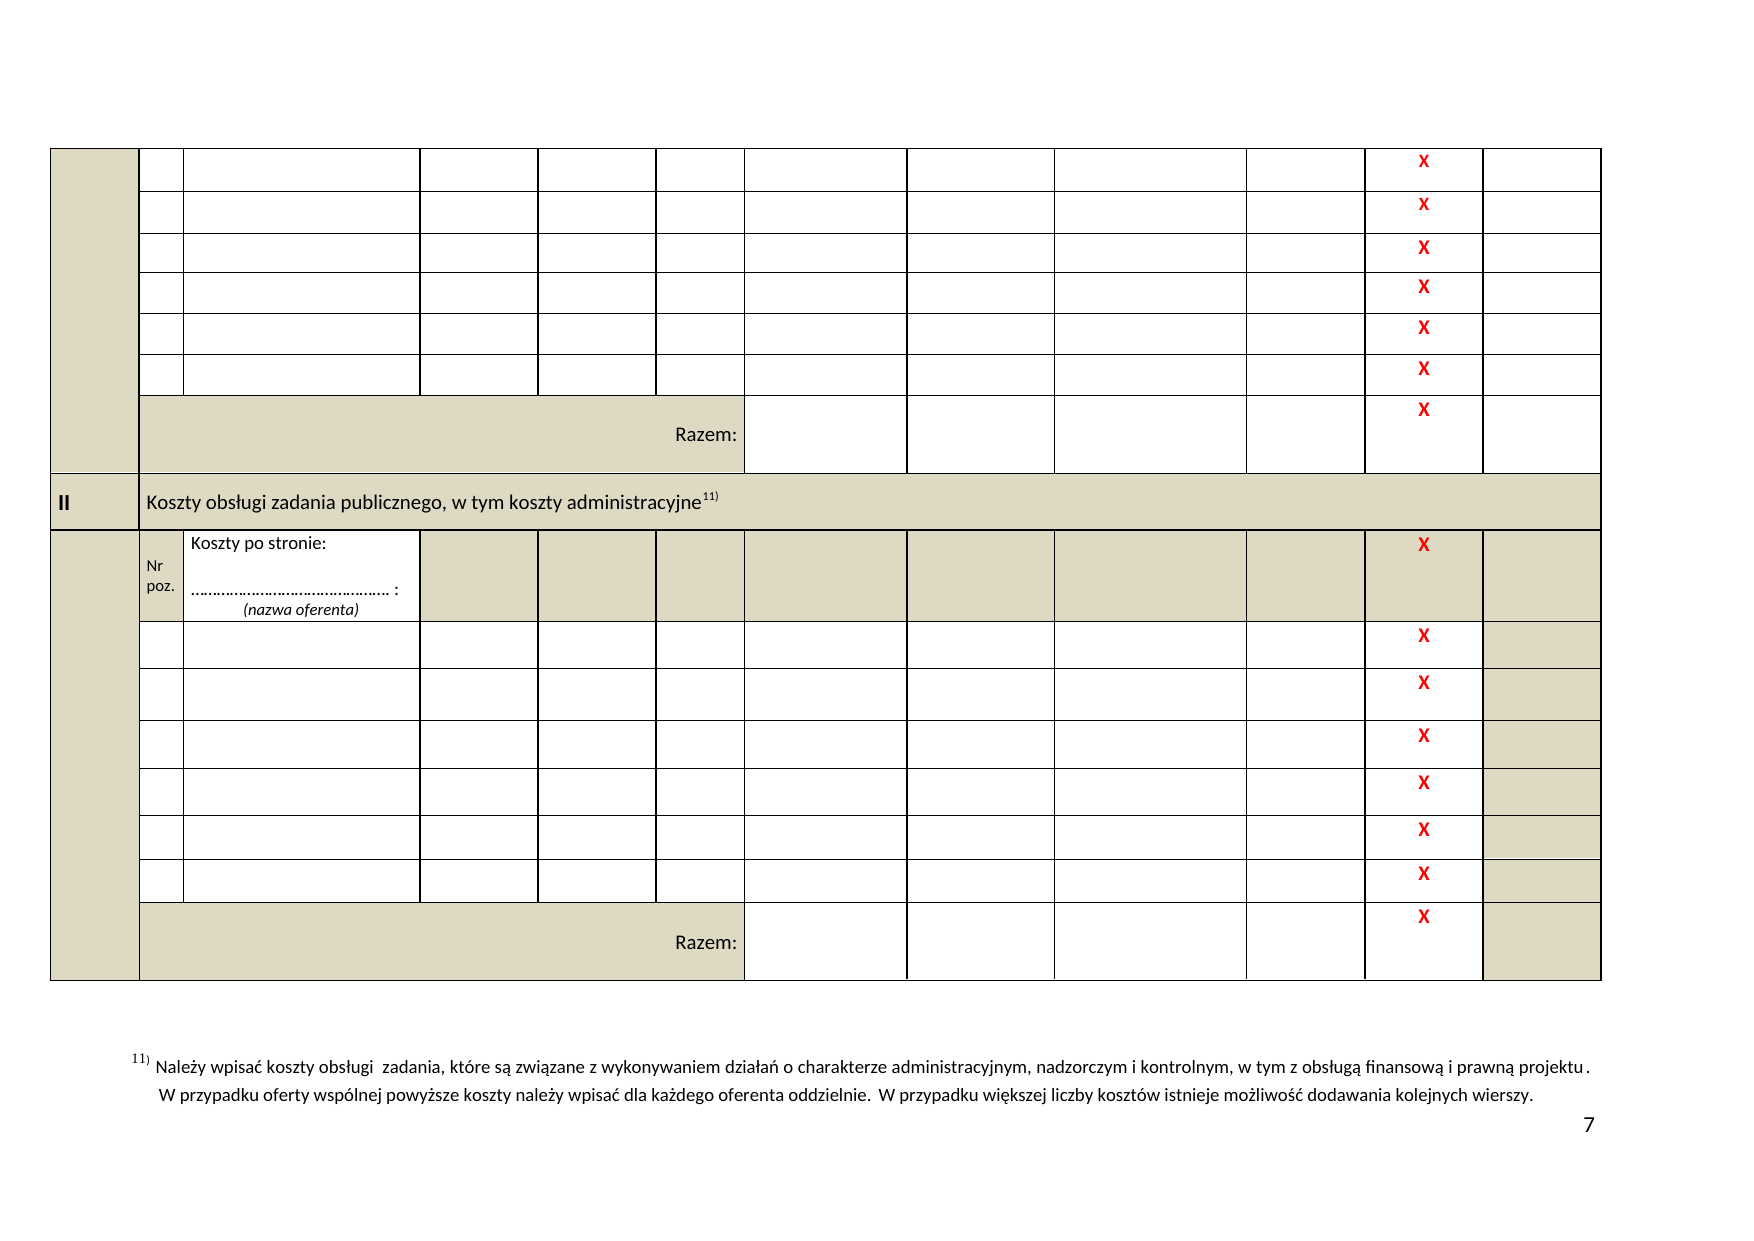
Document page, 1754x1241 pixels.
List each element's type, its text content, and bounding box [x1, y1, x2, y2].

table_cell [140, 816, 183, 858]
table_cell [1484, 422, 1600, 472]
table_cell [539, 273, 655, 313]
table_cell [1247, 622, 1364, 668]
table_cell [908, 531, 1054, 621]
table_cell [1247, 531, 1364, 621]
table_cell X [1366, 622, 1482, 668]
table_cell [539, 769, 655, 815]
table_cell [184, 816, 419, 858]
table_cell [745, 769, 906, 815]
table_cell [1247, 273, 1364, 313]
table_cell [657, 314, 744, 354]
table_cell [1055, 234, 1246, 272]
table_cell X [1366, 860, 1482, 902]
table_cell [1366, 422, 1482, 472]
table_cell [1247, 860, 1364, 902]
table_cell X [1366, 769, 1482, 815]
table_cell [184, 622, 191, 668]
table_cell [657, 769, 744, 815]
table_cell [1484, 149, 1600, 191]
table_cell [539, 721, 655, 768]
table_cell [1055, 860, 1246, 902]
table_cell [539, 816, 655, 858]
table_cell [657, 669, 744, 720]
table_cell Koszty po stronie: ………………………………………. : (nazwa oferenta) [184, 531, 419, 621]
table_cell X [1366, 273, 1482, 313]
table_cell [1247, 149, 1364, 191]
table_cell [1484, 355, 1600, 395]
table_cell [421, 531, 537, 621]
table_cell [539, 149, 655, 191]
table_cell [421, 234, 537, 272]
table_cell [539, 192, 655, 233]
table_cell [908, 622, 1054, 668]
table_cell [1055, 531, 1246, 621]
table_cell [1247, 234, 1364, 272]
table_cell [1055, 396, 1246, 422]
table_cell X [1366, 234, 1482, 272]
table_cell [140, 192, 183, 233]
table_cell [1055, 273, 1246, 313]
table_cell [657, 149, 744, 191]
table_cell [421, 860, 537, 902]
table_cell [1055, 721, 1246, 768]
table_cell [421, 314, 537, 354]
table_cell X [1366, 816, 1482, 858]
table_cell Koszty obsługi zadania publicznego, w tym koszty administracyjne) [140, 474, 1600, 529]
table_cell [1055, 314, 1246, 354]
table_cell [1247, 192, 1364, 233]
table_cell [908, 273, 1054, 313]
table_cell [745, 903, 907, 980]
table_cell [421, 816, 537, 858]
table_cell [539, 860, 655, 902]
table_cell [745, 273, 906, 313]
table_cell [140, 314, 183, 354]
table_cell [421, 721, 537, 768]
table_cell [421, 355, 537, 395]
table_cell [184, 355, 419, 395]
table_cell [1247, 396, 1364, 422]
table_cell [1055, 816, 1246, 858]
table_cell [421, 669, 537, 720]
table_cell [1055, 769, 1246, 815]
table_cell [745, 355, 906, 395]
table_cell [1055, 903, 1247, 980]
table_cell [1484, 396, 1600, 422]
table_cell [908, 396, 1054, 422]
table_cell [908, 355, 1054, 395]
table_cell [184, 234, 419, 272]
table_cell [908, 669, 1054, 720]
table_cell [745, 816, 906, 858]
table_cell [908, 816, 1054, 858]
table_cell [1484, 314, 1600, 354]
table_cell [745, 234, 906, 272]
table_cell [1484, 192, 1600, 233]
table_cell [1484, 903, 1600, 980]
table_cell [657, 622, 744, 668]
table_cell [657, 860, 744, 902]
table_cell Nr poz. [140, 531, 183, 621]
table_cell [412, 622, 419, 668]
table_cell [745, 192, 906, 233]
table_cell [140, 149, 183, 191]
table_cell [908, 769, 1054, 815]
table_cell [140, 669, 183, 720]
table_cell [745, 622, 906, 668]
table_cell [1247, 355, 1364, 395]
table_cell [184, 273, 419, 313]
table_cell X [1366, 721, 1482, 768]
table_cell [140, 721, 183, 768]
table_cell [745, 149, 906, 191]
table_cell [908, 234, 1054, 272]
table_cell [421, 769, 537, 815]
table_cell [421, 149, 537, 191]
table_cell [539, 234, 655, 272]
table_cell [745, 669, 906, 720]
table_cell [907, 903, 1054, 980]
table_cell [1247, 816, 1364, 858]
table_cell [184, 314, 419, 354]
table_cell [1247, 903, 1365, 980]
table_cell [908, 721, 1054, 768]
table_cell [657, 273, 744, 313]
table_cell [1055, 192, 1246, 233]
table_cell X [1366, 355, 1482, 395]
table_cell [412, 769, 419, 815]
table_cell [745, 721, 906, 768]
table_cell X [1366, 192, 1482, 233]
table_cell [657, 721, 744, 768]
table_cell [908, 192, 1054, 233]
table_cell [1055, 355, 1246, 395]
table_cell [1484, 721, 1600, 768]
table_cell [140, 622, 183, 668]
table_cell [908, 422, 1054, 472]
table_cell [140, 860, 183, 902]
table_cell Razem: [140, 903, 744, 980]
table_cell [1247, 669, 1364, 720]
table_cell [1484, 769, 1600, 815]
table_cell [51, 531, 139, 980]
table_cell [908, 860, 1054, 902]
table_cell [1247, 422, 1364, 472]
table_cell [657, 355, 744, 395]
table_cell [745, 314, 906, 354]
table_cell [539, 531, 655, 621]
table_cell [184, 192, 419, 233]
table_cell [745, 396, 906, 422]
table_cell [1055, 669, 1246, 720]
table_cell [1055, 622, 1246, 668]
table_cell [1247, 769, 1364, 815]
table_cell [51, 149, 138, 472]
table_cell [745, 860, 906, 902]
table_cell [657, 234, 744, 272]
table_cell [657, 816, 744, 858]
table_cell [1484, 531, 1600, 621]
table_cell [184, 860, 419, 902]
table_cell [184, 769, 191, 815]
table_cell [908, 314, 1054, 354]
table_cell [1055, 149, 1246, 191]
table_cell [539, 669, 655, 720]
table_cell X [1366, 669, 1482, 720]
table_cell [1247, 721, 1364, 768]
table_cell [421, 622, 537, 668]
table_cell X [1365, 903, 1482, 980]
table_cell [1484, 816, 1600, 858]
table_cell X [1366, 314, 1482, 354]
table_cell [745, 531, 906, 621]
table_cell [657, 531, 744, 621]
table_cell X [1366, 149, 1482, 191]
table_cell [1484, 860, 1600, 902]
table_cell [184, 669, 419, 720]
table_cell [140, 355, 183, 395]
table_cell Razem: [140, 396, 744, 472]
table_cell [908, 149, 1054, 191]
table_cell [140, 273, 183, 313]
table_cell [421, 192, 537, 233]
table_cell X [1366, 396, 1482, 422]
table_cell [745, 422, 906, 472]
table_cell II [51, 474, 138, 529]
table_cell [140, 234, 183, 272]
table_cell [1055, 422, 1246, 472]
table_cell [1484, 669, 1600, 720]
table_cell [539, 355, 655, 395]
table_cell [1484, 234, 1600, 272]
table_cell [140, 769, 183, 815]
table_cell X [1366, 531, 1482, 621]
table_cell [539, 314, 655, 354]
table_cell [657, 192, 744, 233]
table_cell [1484, 622, 1600, 668]
table_cell [184, 721, 419, 768]
table_cell [184, 149, 419, 191]
table_cell [1247, 314, 1364, 354]
table_cell [1484, 273, 1600, 313]
table_cell [421, 273, 537, 313]
table_cell [539, 622, 655, 668]
